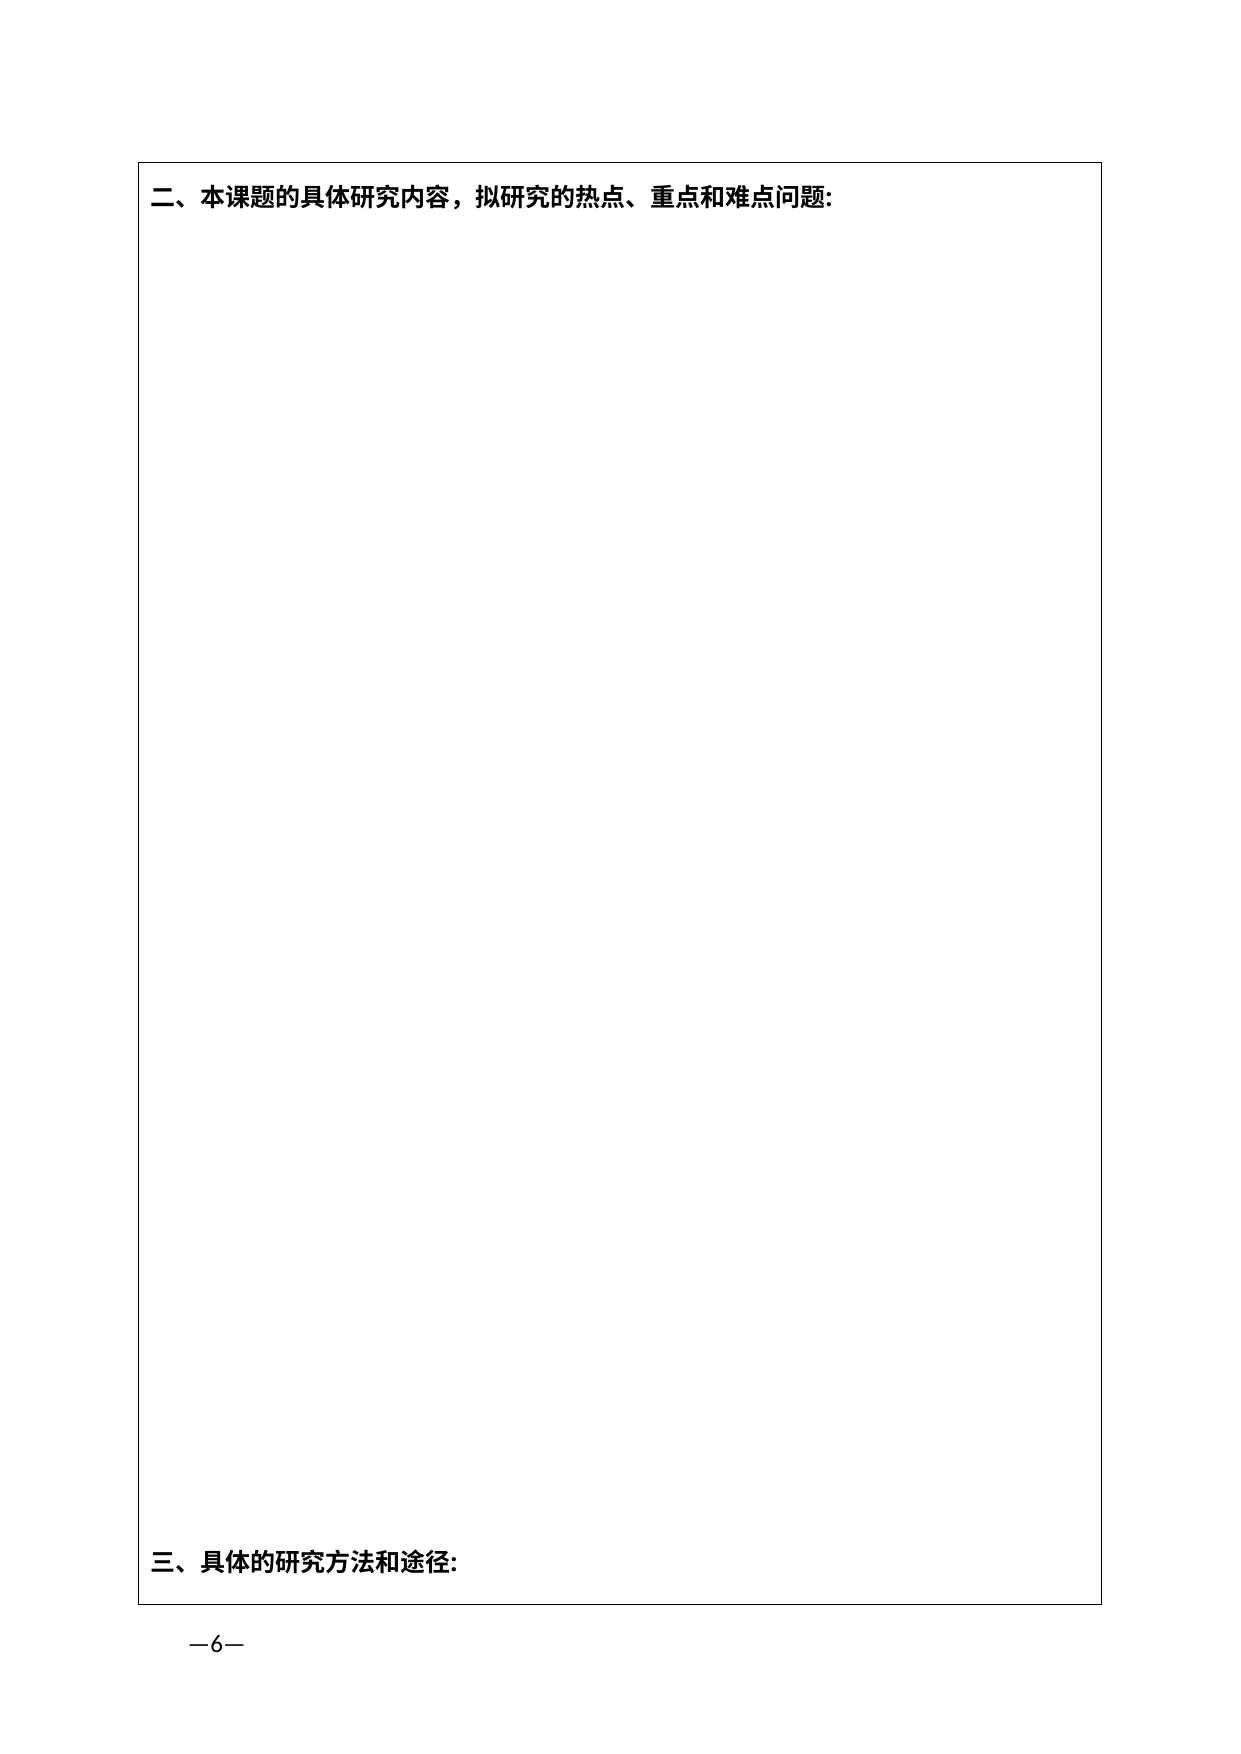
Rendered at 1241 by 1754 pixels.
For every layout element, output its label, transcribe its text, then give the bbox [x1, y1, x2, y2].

table_header 二、本课题的具体研究内容，拟研究的热点、重点和难点问题: 三、具体的研究方法和途径: 四、完成日期和成果 1、预期完成时间： 2、提交成果方式： （1）成果专报（字数控制在3500字以内）：电子版1份。 强调思想性战略性，突出问题意识，侧重对策建议，不需要对整个课题成果进行凝练，要求文风朴实，语言精炼，将具有重要价值的信息汇总，报送至有关部门作为决策依据。 （2）课题研究报告：纸质版3份（完整版），电子版1份。 [139, 163, 1101, 1604]
